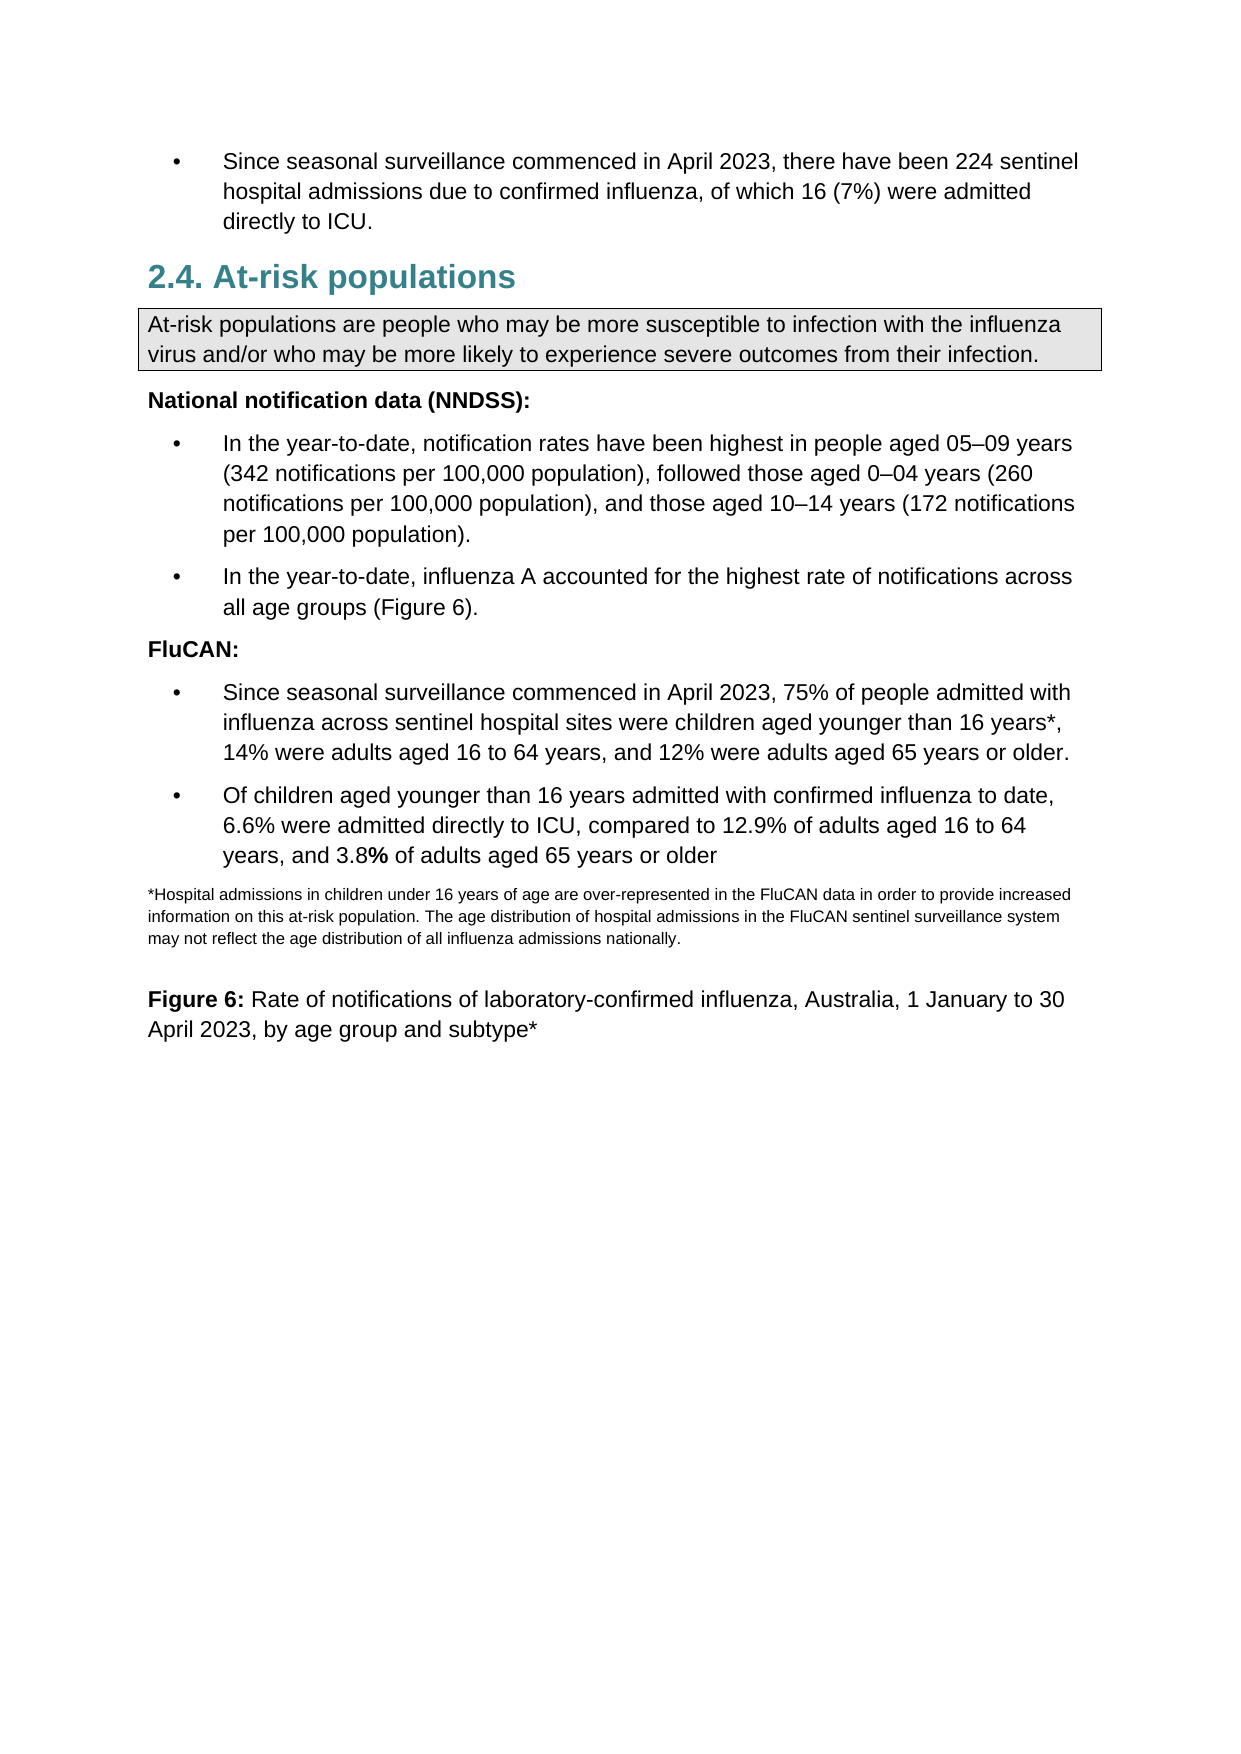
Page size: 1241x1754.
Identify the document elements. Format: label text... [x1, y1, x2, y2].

list Of children aged younger than 16 years admitted with confirmed influenza to date, 6.6% were admitted directly to ICU, compared to 12.9% of adults aged 16 to 64 years, and 3.8% of adults aged 65 years or older [173, 782, 1092, 869]
text National notification data (NNDSS): [148, 387, 1092, 413]
text Figure 6: Rate of notifications of laboratory-confirmed influenza, Australia, 1 January to 30 April 2023, by age group and subtype* [148, 986, 1092, 1042]
text FluCAN: [148, 636, 1092, 662]
list Since seasonal surveillance commenced in April 2023, there have been 224 sentinel hospital admissions due to confirmed influenza, of which 16 (7%) were admitted directly to ICU. [173, 148, 1092, 234]
list Since seasonal surveillance commenced in April 2023, 75% of people admitted with influenza across sentinel hospital sites were children aged younger than 16 years*, 14% were adults aged 16 to 64 years, and 12% were adults aged 65 years or older. [173, 679, 1092, 766]
subtitle 2.4. At-risk populations [148, 257, 1092, 296]
list In the year-to-date, influenza A accounted for the highest rate of notifications across all age groups (Figure 6). [173, 563, 1092, 620]
list In the year-to-date, notification rates have been highest in people aged 05–09 years (342 notifications per 100,000 population), followed those aged 0–04 years (260 notifications per 100,000 population), and those aged 10–14 years (172 notifications per 100,000 population). [173, 430, 1092, 547]
text At-risk populations are people who may be more susceptible to infection with the influenza virus and/or who may be more likely to experience severe outcomes from their infection. [139, 309, 1101, 370]
text *Hospital admissions in children under 16 years of age are over-represented in the FluCAN data in order to provide increased information on this at-risk population. The age distribution of hospital admissions in the FluCAN sentinel surveillance system may not reflect the age distribution of all influenza admissions nationally. [148, 885, 1092, 948]
